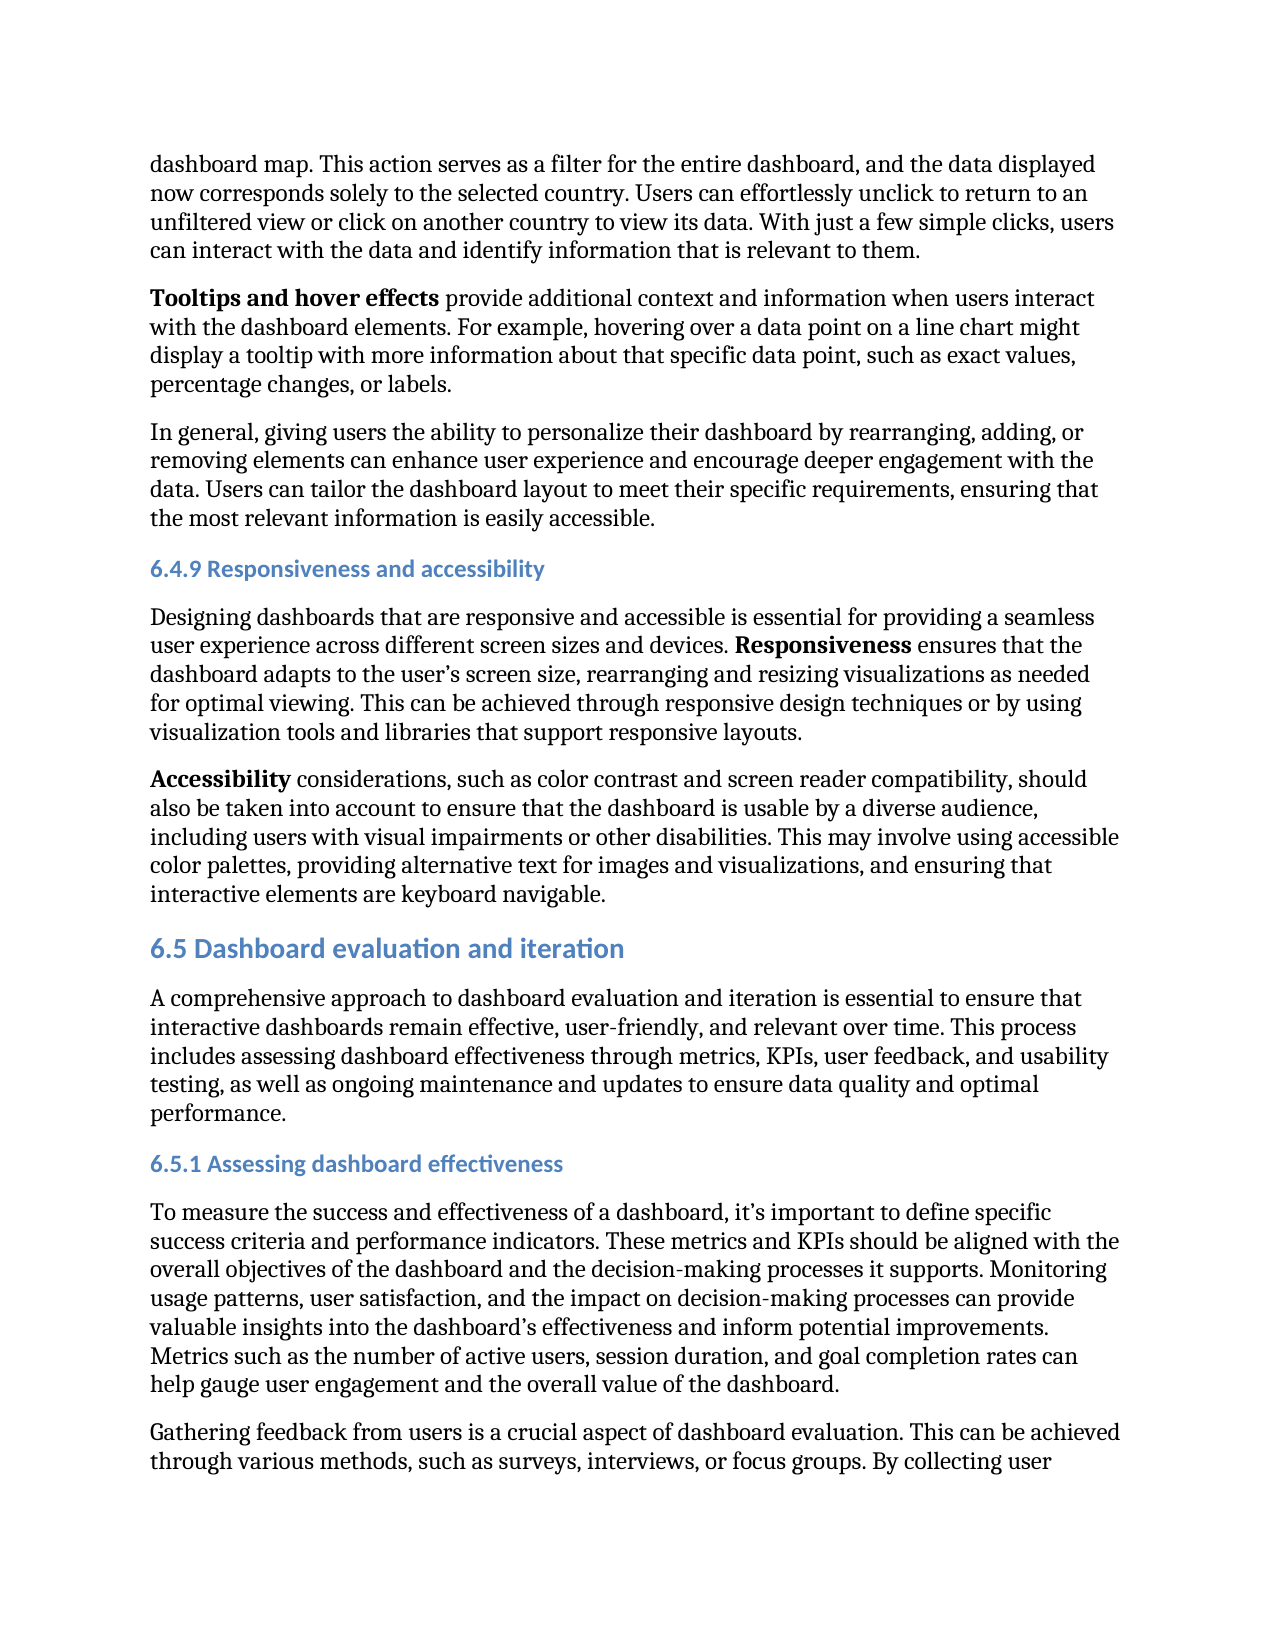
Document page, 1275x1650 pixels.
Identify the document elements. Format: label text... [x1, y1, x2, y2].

text A comprehensive approach to dashboard evaluation and iteration is essential to ensure that interactive dashboards remain effective, user-friendly, and relevant over time. This process includes assessing dashboard effectiveness through metrics, KPIs, user feedback, and usability testing, as well as ongoing maintenance and updates to ensure data quality and optimal performance. [150, 984, 1125, 1128]
subtitle 6.5.1 Assessing dashboard effectiveness [150, 1149, 1125, 1179]
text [150, 150, 1125, 265]
text In general, giving users the ability to personalize their dashboard by rearranging, adding, or removing elements can enhance user experience and encourage deeper engagement with the data. Users can tailor the dashboard layout to meet their specific requirements, ensuring that the most relevant information is easily accessible. [150, 417, 1125, 532]
text Designing dashboards that are responsive and accessible is essential for providing a seamless user experience across different screen sizes and devices. Responsiveness ensures that the dashboard adapts to the user’s screen size, rearranging and resizing visualizations as needed for optimal viewing. This can be achieved through responsive design techniques or by using visualization tools and libraries that support responsive layouts. [150, 603, 1125, 746]
text To measure the success and effectiveness of a dashboard, it’s important to define specific success criteria and performance indicators. These metrics and KPIs should be aligned with the overall objectives of the dashboard and the decision-making processes it supports. Monitoring usage patterns, user satisfaction, and the impact on decision-making processes can provide valuable insights into the dashboard’s effectiveness and inform potential improvements. Metrics such as the number of active users, session duration, and goal completion rates can help gauge user engagement and the overall value of the dashboard. [150, 1198, 1125, 1399]
text Accessibility considerations, such as color contrast and screen reader compatibility, should also be taken into account to ensure that the dashboard is usable by a diverse audience, including users with visual impairments or other disabilities. This may involve using accessible color palettes, providing alternative text for images and visualizations, and ensuring that interactive elements are keyboard navigable. [150, 765, 1125, 909]
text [150, 1418, 1125, 1475]
subtitle 6.4.9 Responsiveness and accessibility [150, 553, 1125, 584]
text Tooltips and hover effects provide additional context and information when users interact with the dashboard elements. For example, hovering over a data point on a line chart might display a tooltip with more information about that specific data point, such as exact values, percentage changes, or labels. [150, 284, 1125, 399]
subtitle 6.5 Dashboard evaluation and iteration [150, 930, 1125, 965]
